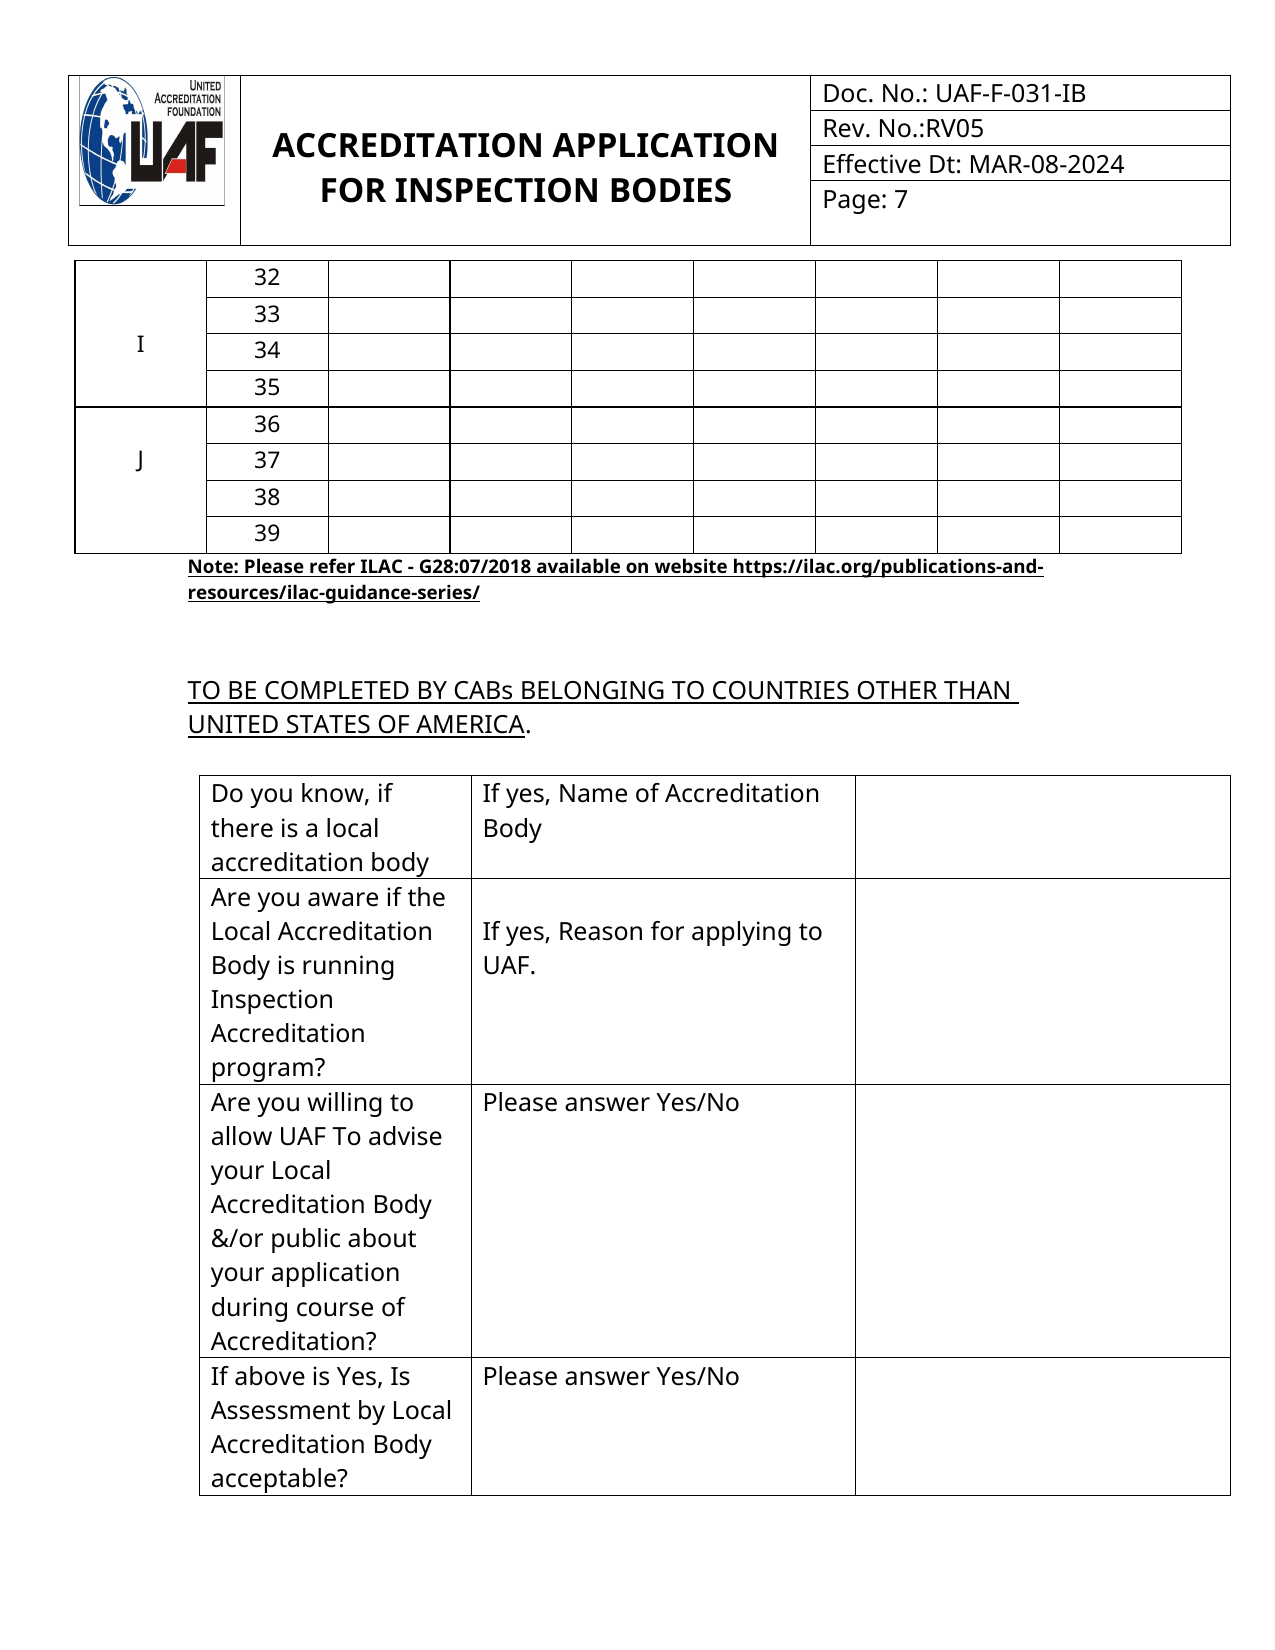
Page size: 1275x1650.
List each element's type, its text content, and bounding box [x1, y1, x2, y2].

table_cell [694, 481, 815, 516]
table_cell [938, 261, 1059, 297]
table_header Do you know, if there is a local accreditation body [200, 776, 471, 878]
table_cell [816, 408, 937, 443]
table_cell [1060, 408, 1181, 443]
table_cell [856, 1085, 1230, 1357]
table_cell [694, 298, 815, 333]
table_cell [572, 261, 693, 297]
table_cell [694, 444, 815, 479]
table_cell [938, 444, 1059, 479]
table_cell 33 [207, 298, 328, 333]
table_cell [329, 481, 449, 516]
table_cell [938, 371, 1059, 406]
table_header If yes, Name of Accreditation Body [472, 776, 855, 878]
table_cell 35 [207, 371, 328, 406]
table_cell 37 [207, 444, 328, 479]
table_cell [816, 298, 937, 333]
table_cell [329, 261, 449, 297]
table_cell Please answer Yes/No [472, 1085, 855, 1357]
table_cell [1060, 444, 1181, 479]
table_cell [451, 334, 571, 370]
table_cell [694, 371, 815, 406]
table_cell [1060, 298, 1181, 333]
table_cell [451, 261, 571, 297]
table_cell [451, 298, 571, 333]
table_header [856, 776, 1230, 878]
table_cell [694, 334, 815, 370]
text Note: Please refer ILAC - G28:07/2018 available on website https://ilac.org/publications-and-resources/ilac-guidance-series/ [187, 554, 1087, 605]
table_cell [816, 371, 937, 406]
table_cell [451, 444, 571, 479]
table_cell [451, 408, 571, 443]
table_cell 32 [207, 261, 328, 297]
table_cell 36 [207, 408, 328, 443]
table_cell [572, 334, 693, 370]
table_cell [856, 879, 1230, 1084]
table_cell [816, 334, 937, 370]
table_cell [694, 261, 815, 297]
table_cell [1060, 334, 1181, 370]
table_cell [938, 517, 1059, 553]
text TO BE COMPLETED BY CABs BELONGING TO COUNTRIES OTHER THAN UNITED STATES OF AMERICA. [187, 673, 1087, 741]
table_cell 39 [207, 517, 328, 553]
table_cell [856, 1358, 1230, 1494]
table_cell [329, 444, 449, 479]
table_cell If yes, Reason for applying to UAF. [472, 879, 855, 1084]
table_cell [329, 334, 449, 370]
table_cell [572, 298, 693, 333]
table_cell If above is Yes, Is Assessment by Local Accreditation Body acceptable? [200, 1358, 471, 1494]
table_cell [572, 517, 693, 553]
table_cell Are you aware if the Local Accreditation Body is running Inspection Accreditation program? [200, 879, 471, 1084]
table_cell [572, 481, 693, 516]
table_cell [572, 371, 693, 406]
table_cell [1060, 371, 1181, 406]
table_cell [938, 298, 1059, 333]
table_cell [816, 261, 937, 297]
table_cell [1060, 481, 1181, 516]
table_cell [572, 444, 693, 479]
table_cell Please answer Yes/No [472, 1358, 855, 1494]
table_cell [451, 517, 571, 553]
table_cell [1060, 261, 1181, 297]
table_cell [816, 517, 937, 553]
table_cell [938, 481, 1059, 516]
table_cell [572, 408, 693, 443]
table_cell [451, 371, 571, 406]
table_cell 38 [207, 481, 328, 516]
table_cell [938, 334, 1059, 370]
table_cell [938, 408, 1059, 443]
table_cell [694, 517, 815, 553]
table_cell Are you willing to allow UAF To advise your Local Accreditation Body &/or public about your application during course of Accreditation? [200, 1085, 471, 1357]
table_cell [329, 371, 449, 406]
picture [79, 76, 225, 206]
table_cell [451, 481, 571, 516]
table_cell [694, 408, 815, 443]
table_cell 34 [207, 334, 328, 370]
table_cell [816, 481, 937, 516]
table_cell [329, 408, 449, 443]
table_cell [1060, 517, 1181, 553]
table_cell J [76, 408, 206, 553]
table_cell [816, 444, 937, 479]
table_cell [329, 517, 449, 553]
table_cell [329, 298, 449, 333]
